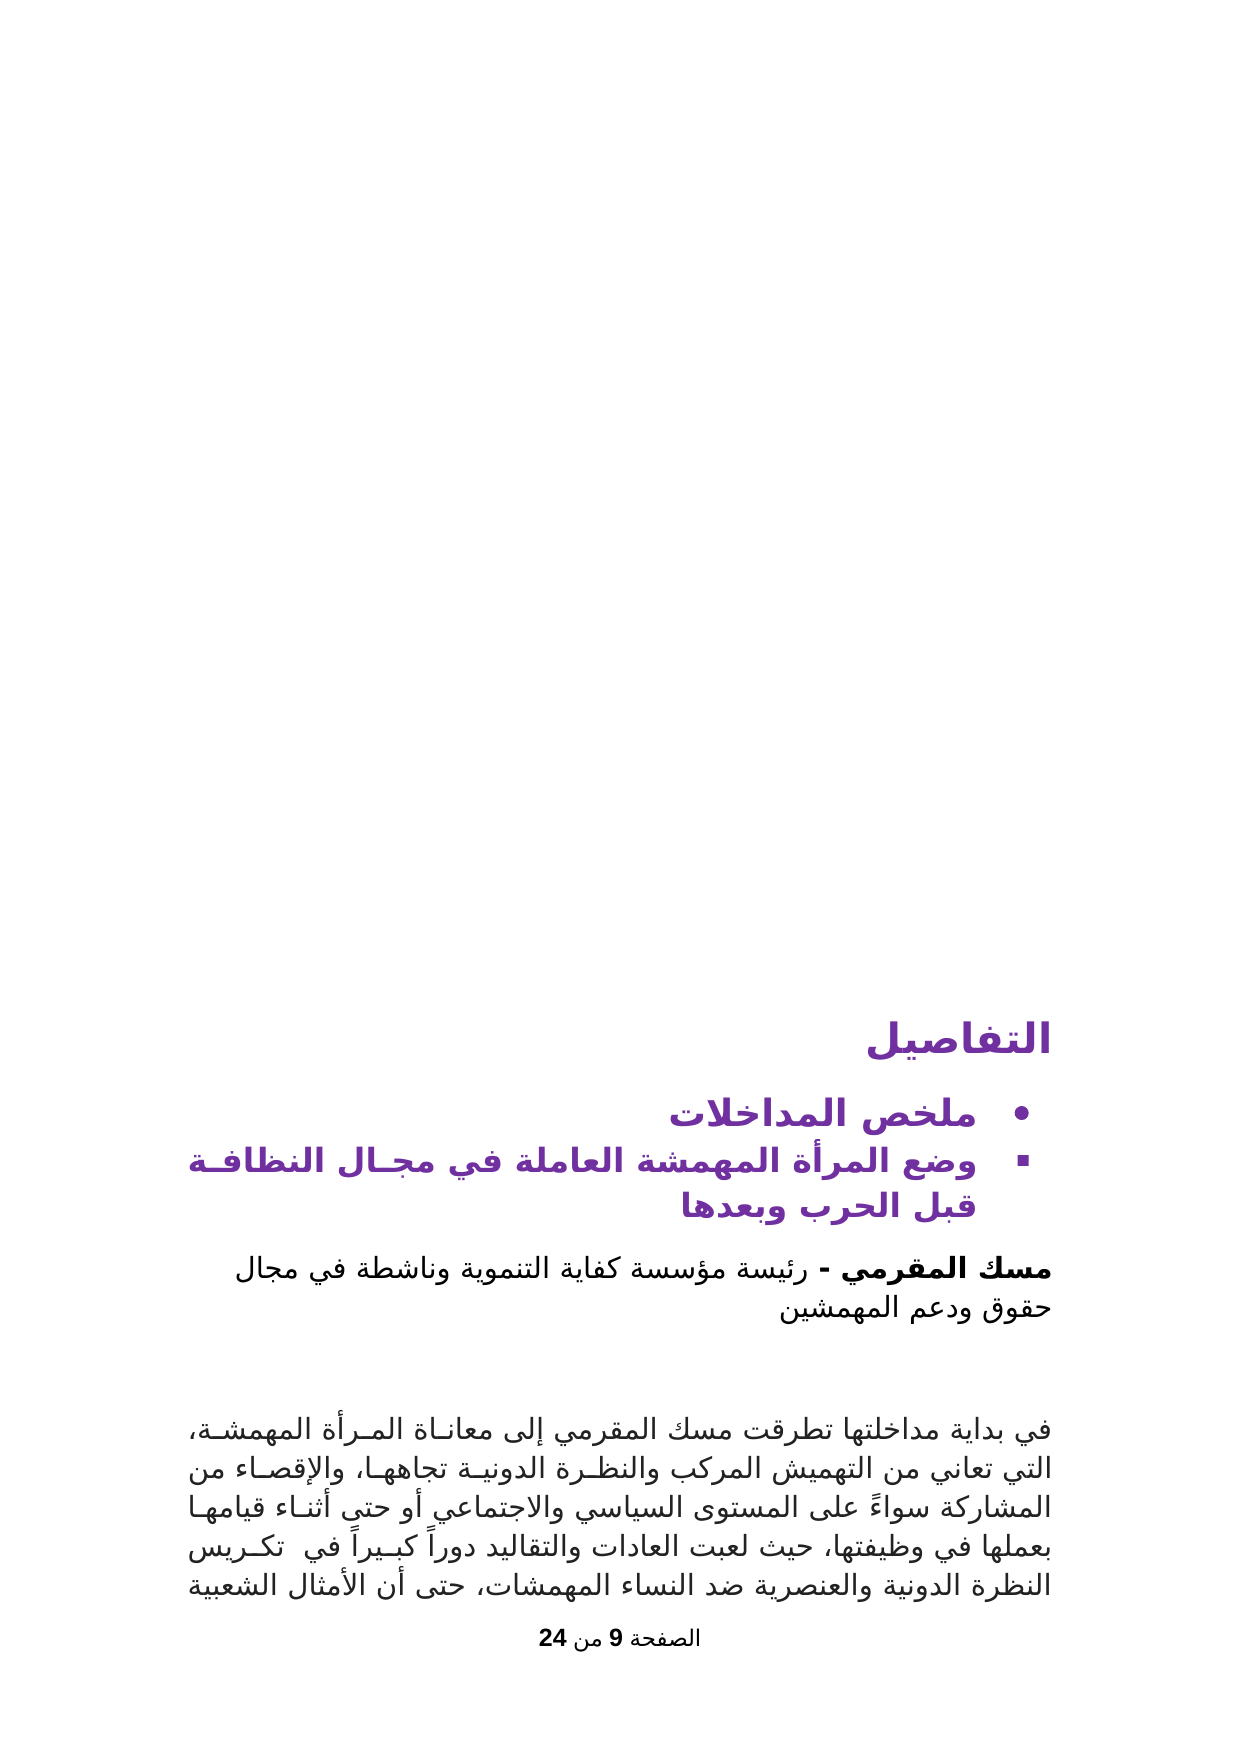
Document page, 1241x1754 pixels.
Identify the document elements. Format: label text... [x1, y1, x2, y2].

text التفاصيل [187, 1015, 1053, 1063]
list وضع المرأة المهمشة العاملة في مجال النظافة قبل الحرب وبعدها [187, 1141, 1015, 1225]
list ملخص المداخلات [187, 1091, 1015, 1135]
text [187, 1412, 1053, 1602]
text مسك المقرمي - رئيسة مؤسسة كفاية التنموية وناشطة في مجال حقوق ودعم المهمشين [187, 1251, 1053, 1324]
